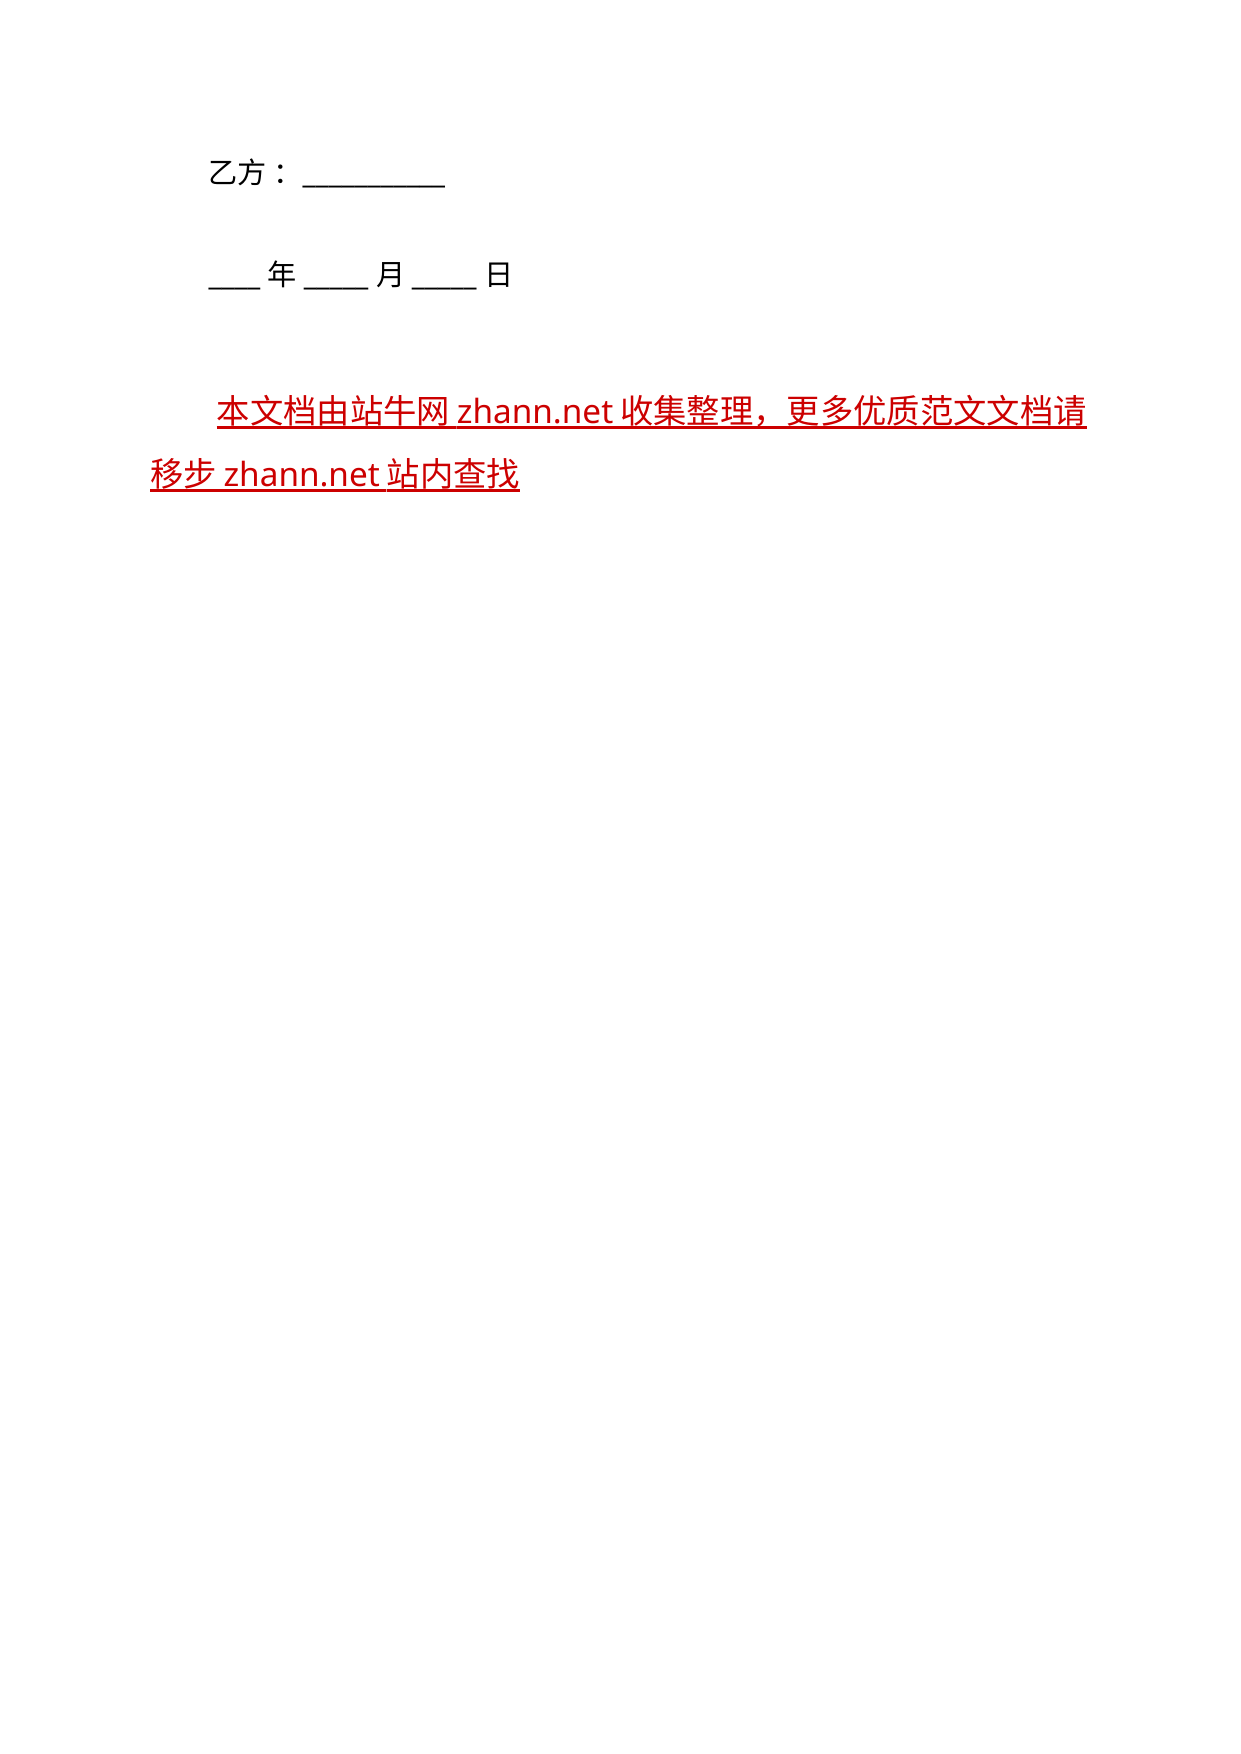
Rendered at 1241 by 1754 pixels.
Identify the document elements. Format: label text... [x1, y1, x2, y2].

text 乙方 ：___________ [150, 150, 1090, 192]
text ____ 年 _____ 月 _____ 日 [150, 252, 1090, 294]
text 本文档由站牛网zhann.net收集整理，更多优质范文文档请移步zhann.net站内查找 [150, 385, 1090, 496]
